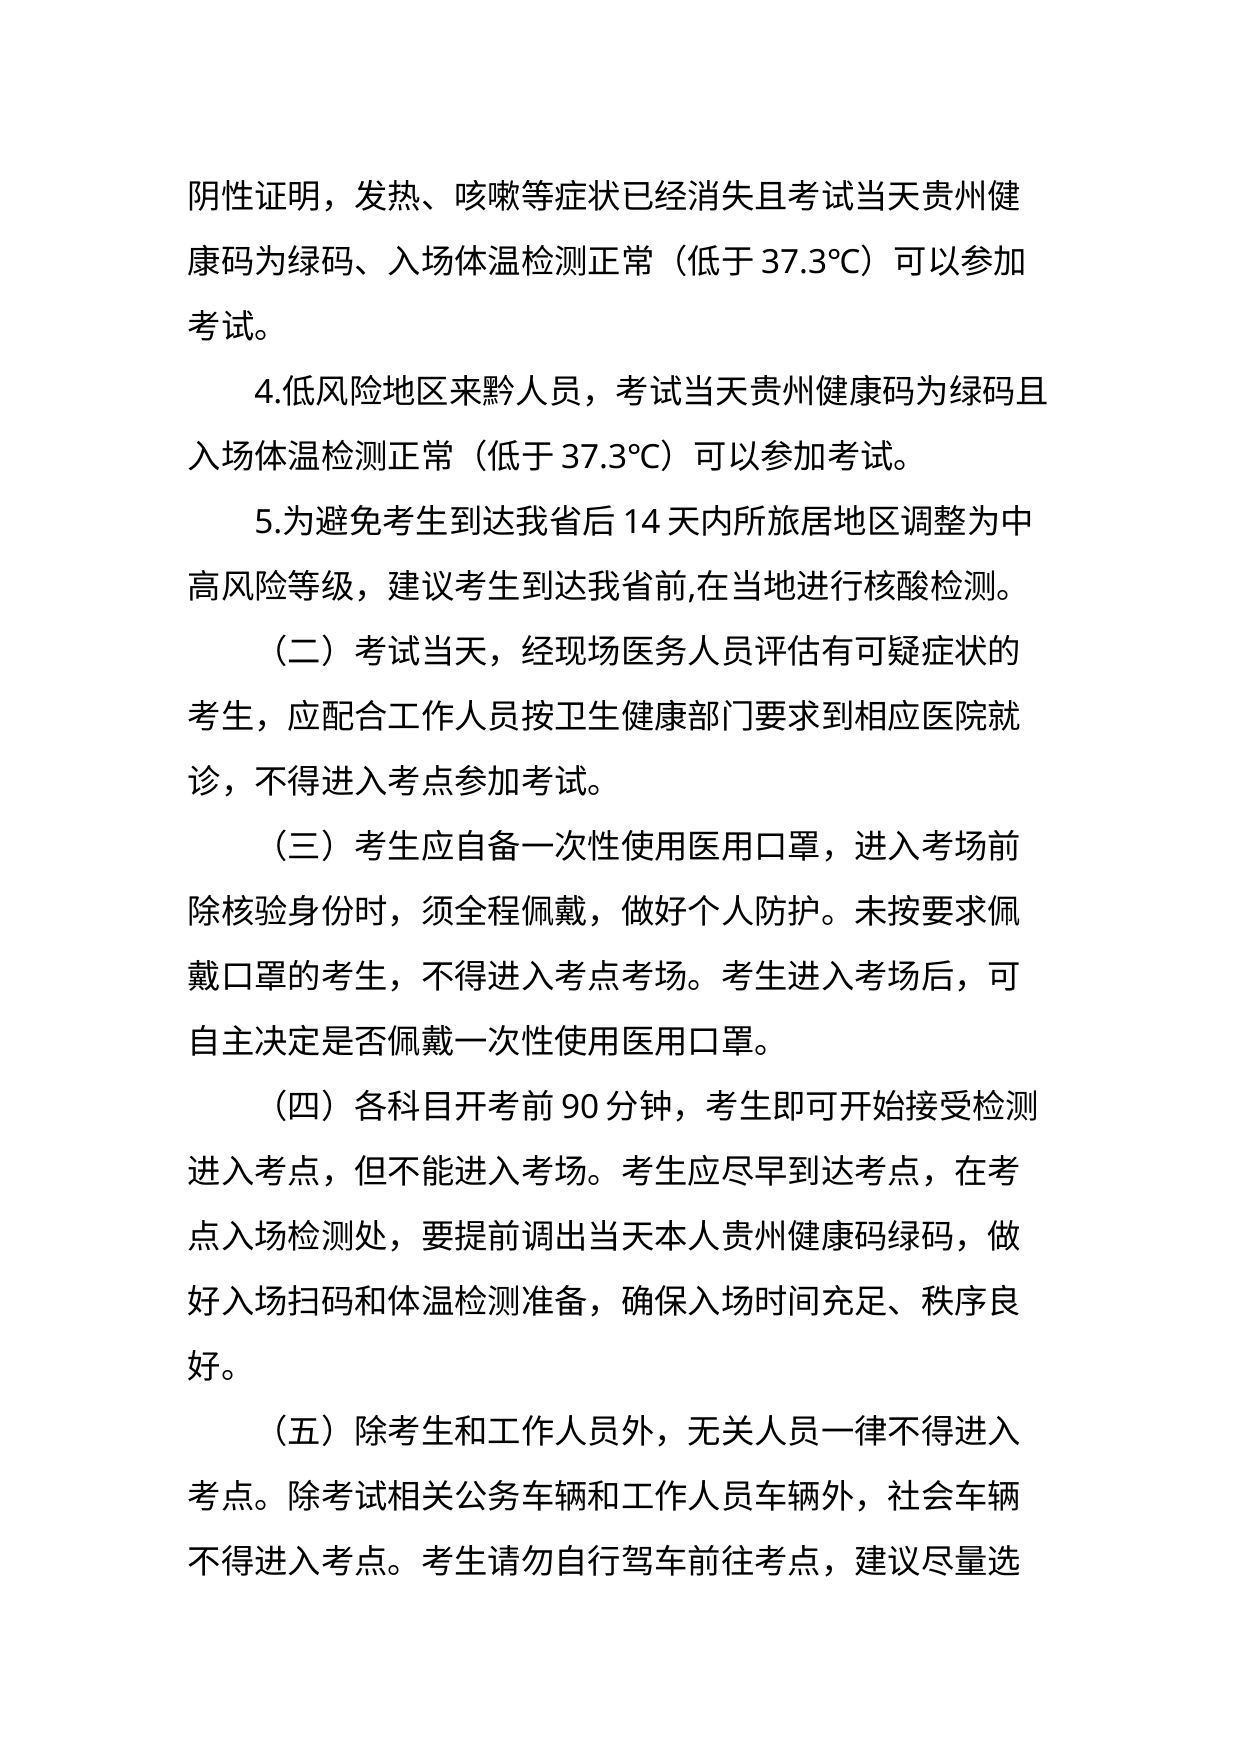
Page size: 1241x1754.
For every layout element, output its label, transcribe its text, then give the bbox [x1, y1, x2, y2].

text （三）考生应自备一次性使用医用口罩，进入考场前除核验身份时，须全程佩戴，做好个人防护。未按要求佩戴口罩的考生，不得进入考点考场。考生进入考场后，可自主决定是否佩戴一次性使用医用口罩。 [187, 812, 1053, 1072]
text 4.低风险地区来黔人员，考试当天贵州健康码为绿码且入场体温检测正常（低于37.3℃）可以参加考试。 [187, 357, 1053, 487]
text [187, 162, 1053, 357]
text 5.为避免考生到达我省后14天内所旅居地区调整为中高风险等级，建议考生到达我省前,在当地进行核酸检测。 [187, 487, 1053, 617]
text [187, 1397, 1053, 1592]
text （二）考试当天，经现场医务人员评估有可疑症状的考生，应配合工作人员按卫生健康部门要求到相应医院就诊，不得进入考点参加考试。 [187, 617, 1053, 812]
text （四）各科目开考前90分钟，考生即可开始接受检测进入考点，但不能进入考场。考生应尽早到达考点，在考点入场检测处，要提前调出当天本人贵州健康码绿码，做好入场扫码和体温检测准备，确保入场时间充足、秩序良好。 [187, 1072, 1053, 1397]
